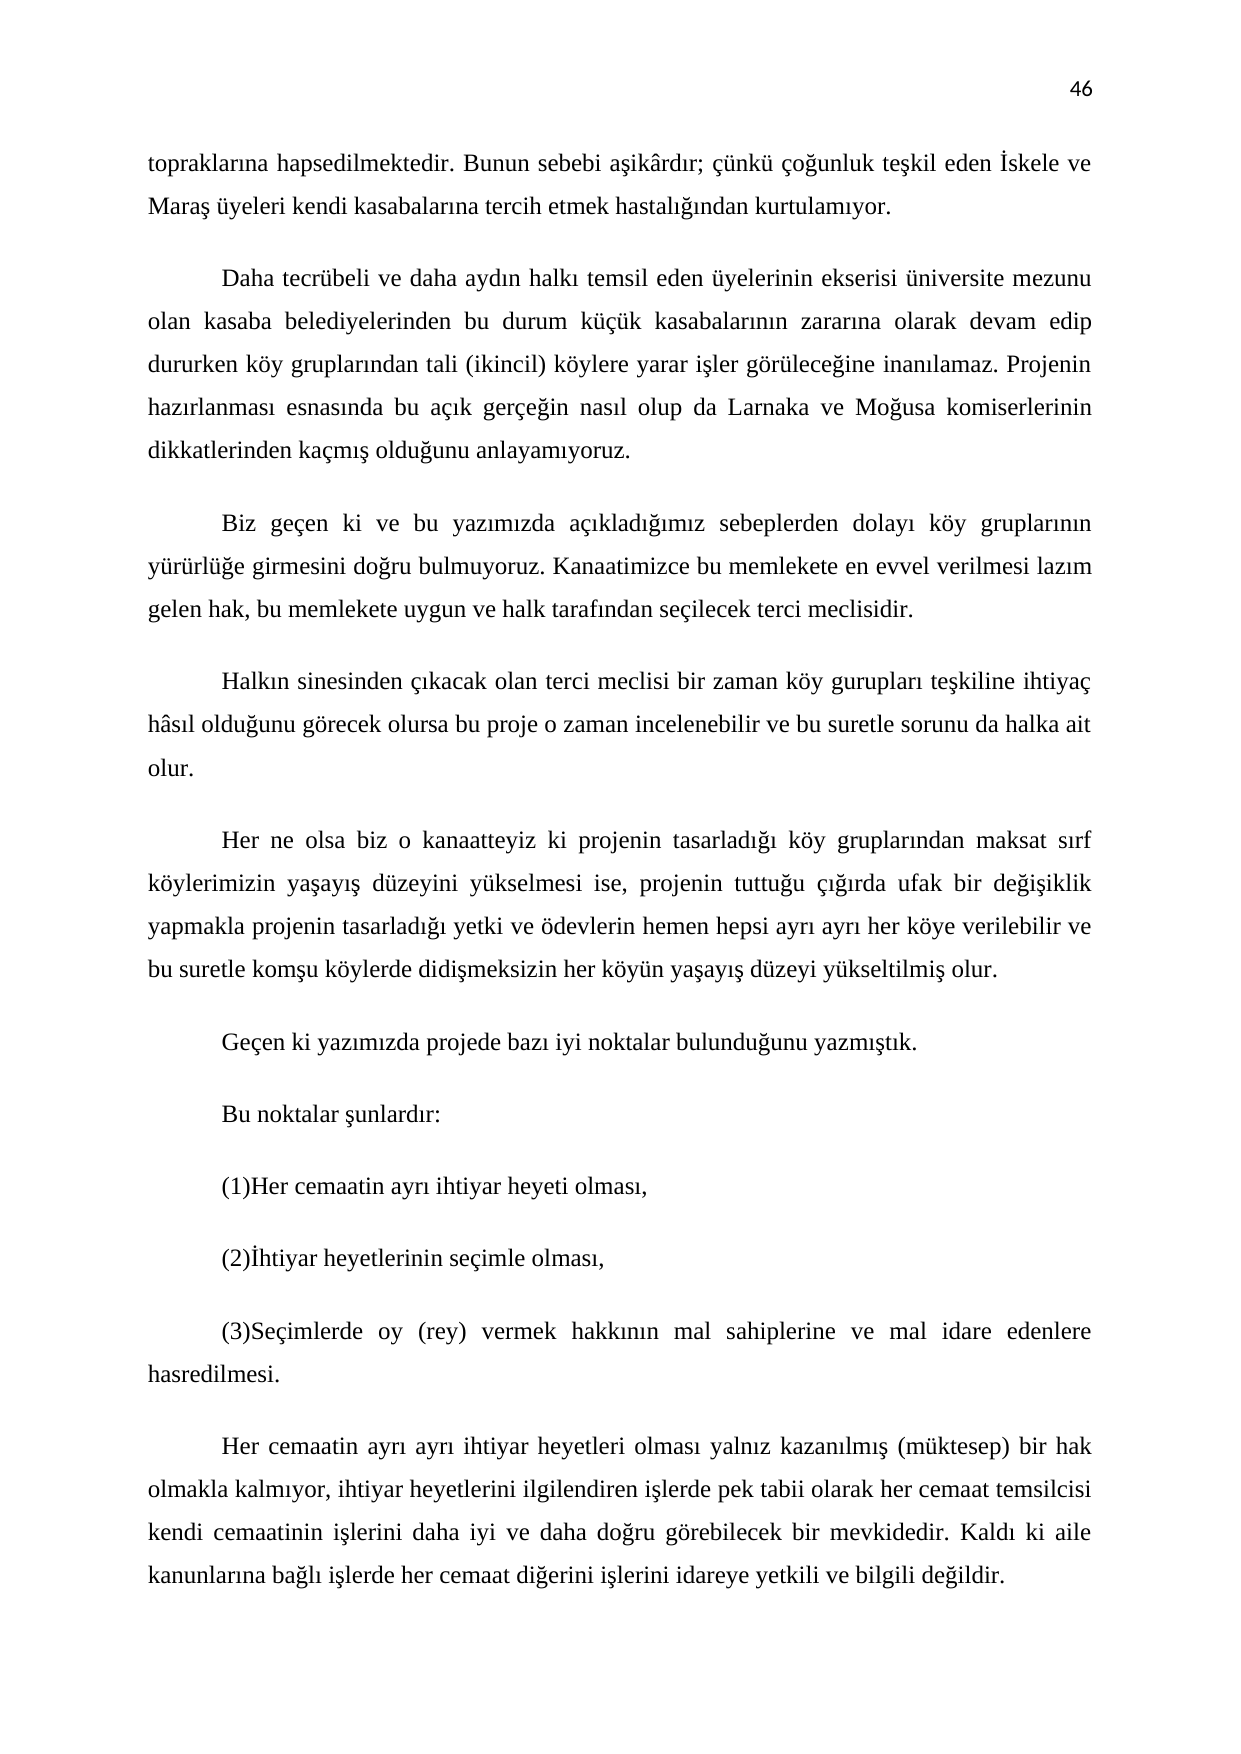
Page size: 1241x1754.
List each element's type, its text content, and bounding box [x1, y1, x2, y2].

text Her ne olsa biz o kanaatteyiz ki projenin tasarladığı köy gruplarından maksat sırf köylerimizin yaşayış düzeyini yükselmesi ise, projenin tuttuğu çığırda ufak bir değişiklik yapmakla projenin tasarladığı yetki ve ödevlerin hemen hepsi ayrı ayrı her köye verilebilir ve bu suretle komşu köylerde didişmeksizin her köyün yaşayış düzeyi yükseltilmiş olur. [148, 825, 1093, 983]
text (3)Seçimlerde oy (rey) vermek hakkının mal sahiplerine ve mal idare edenlere hasredilmesi. [148, 1316, 1093, 1388]
text Bu noktalar şunlardır: [148, 1099, 1093, 1128]
text Her cemaatin ayrı ayrı ihtiyar heyetleri olması yalnız kazanılmış (müktesep) bir hak olmakla kalmıyor, ihtiyar heyetlerini ilgilendiren işlerde pek tabii olarak her cemaat temsilcisi kendi cemaatinin işlerini daha iyi ve daha doğru görebilecek bir mevkidedir. Kaldı ki aile kanunlarına bağlı işlerde her cemaat diğerini işlerini idareye yetkili ve bilgili değildir. [148, 1431, 1093, 1589]
text Halkın sinesinden çıkacak olan terci meclisi bir zaman köy gurupları teşkiline ihtiyaç hâsıl olduğunu görecek olursa bu proje o zaman incelenebilir ve bu suretle sorunu da halka ait olur. [148, 666, 1093, 781]
text (1)Her cemaatin ayrı ihtiyar heyeti olması, [148, 1171, 1093, 1200]
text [148, 148, 1093, 219]
text Daha tecrübeli ve daha aydın halkı temsil eden üyelerinin ekserisi üniversite mezunu olan kasaba belediyelerinden bu durum küçük kasabalarının zararına olarak devam edip dururken köy gruplarından tali (ikincil) köylere yarar işler görüleceğine inanılamaz. Projenin hazırlanması esnasında bu açık gerçeğin nasıl olup da Larnaka ve Moğusa komiserlerinin dikkatlerinden kaçmış olduğunu anlayamıyoruz. [148, 263, 1093, 464]
text (2)İhtiyar heyetlerinin seçimle olması, [148, 1243, 1093, 1272]
text Biz geçen ki ve bu yazımızda açıkladığımız sebeplerden dolayı köy gruplarının yürürlüğe girmesini doğru bulmuyoruz. Kanaatimizce bu memlekete en evvel verilmesi lazım gelen hak, bu memlekete uygun ve halk tarafından seçilecek terci meclisidir. [148, 508, 1093, 623]
text Geçen ki yazımızda projede bazı iyi noktalar bulunduğunu yazmıştık. [148, 1027, 1093, 1055]
